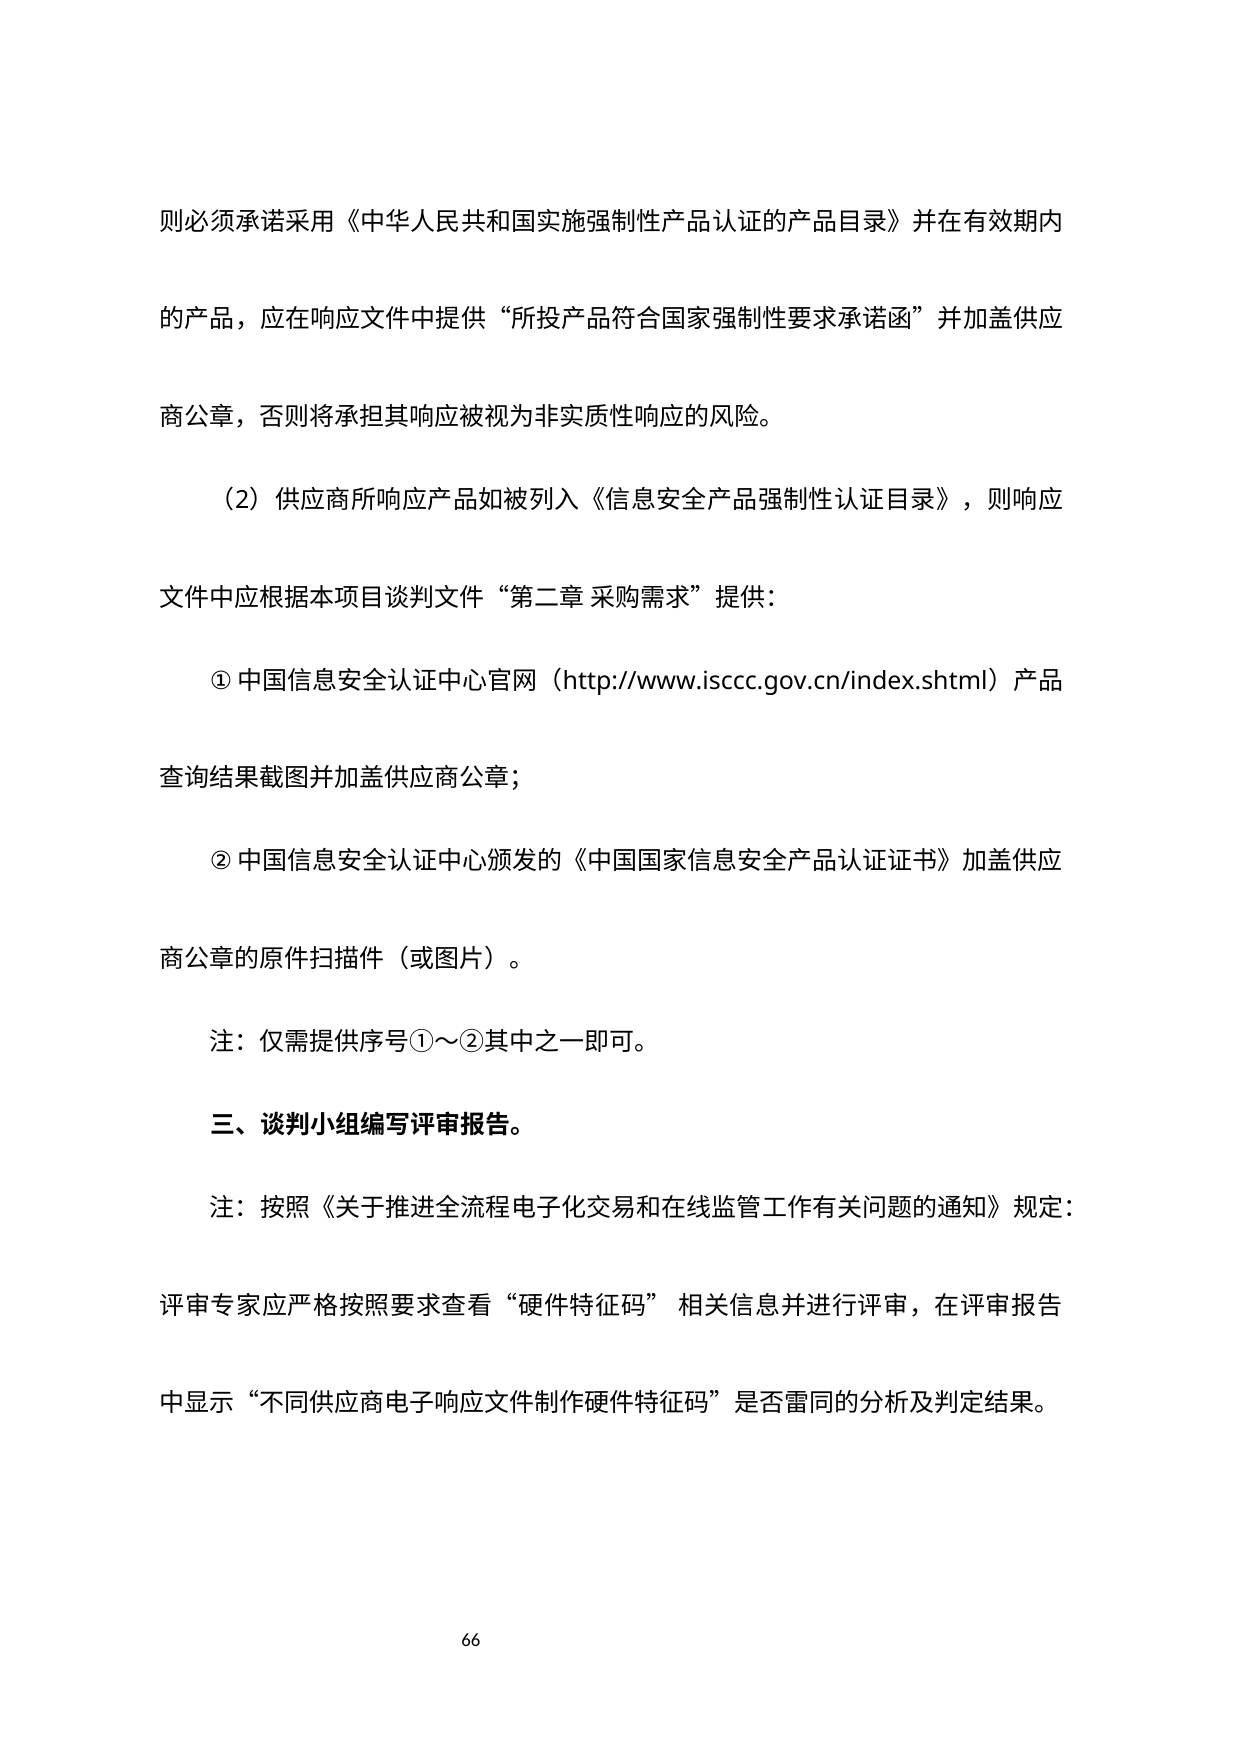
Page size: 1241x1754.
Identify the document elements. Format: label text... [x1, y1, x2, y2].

text 注：按照《关于推进全流程电子化交易和在线监管工作有关问题的通知》规定：评审专家应严格按照要求查看“硬件特征码” 相关信息并进行评审，在评审报告中显示“不同供应商电子响应文件制作硬件特征码”是否雷同的分析及判定结果。 [159, 1173, 1063, 1433]
text （2）供应商所响应产品如被列入《信息安全产品强制性认证目录》，则响应文件中应根据本项目谈判文件“第二章 采购需求”提供： [159, 465, 1063, 628]
text 三、谈判小组编写评审报告。 [159, 1090, 1063, 1155]
text （1）如供应商所响应产品属于“中国强制性产品认证”（3C认证）范围内,则必须承诺采用《中华人民共和国实施强制性产品认证的产品目录》并在有效期内的产品，应在响应文件中提供“所投产品符合国家强制性要求承诺函”并加盖供应商公章，否则将承担其响应被视为非实质性响应的风险。 [159, 187, 1063, 447]
text ①中国信息安全认证中心官网（http://www.isccc.gov.cn/index.shtml）产品查询结果截图并加盖供应商公章； [159, 646, 1063, 808]
text 注：仅需提供序号①～②其中之一即可。 [159, 1007, 1063, 1072]
text ②中国信息安全认证中心颁发的《中国国家信息安全产品认证证书》加盖供应商公章的原件扫描件（或图片）。 [159, 826, 1063, 989]
